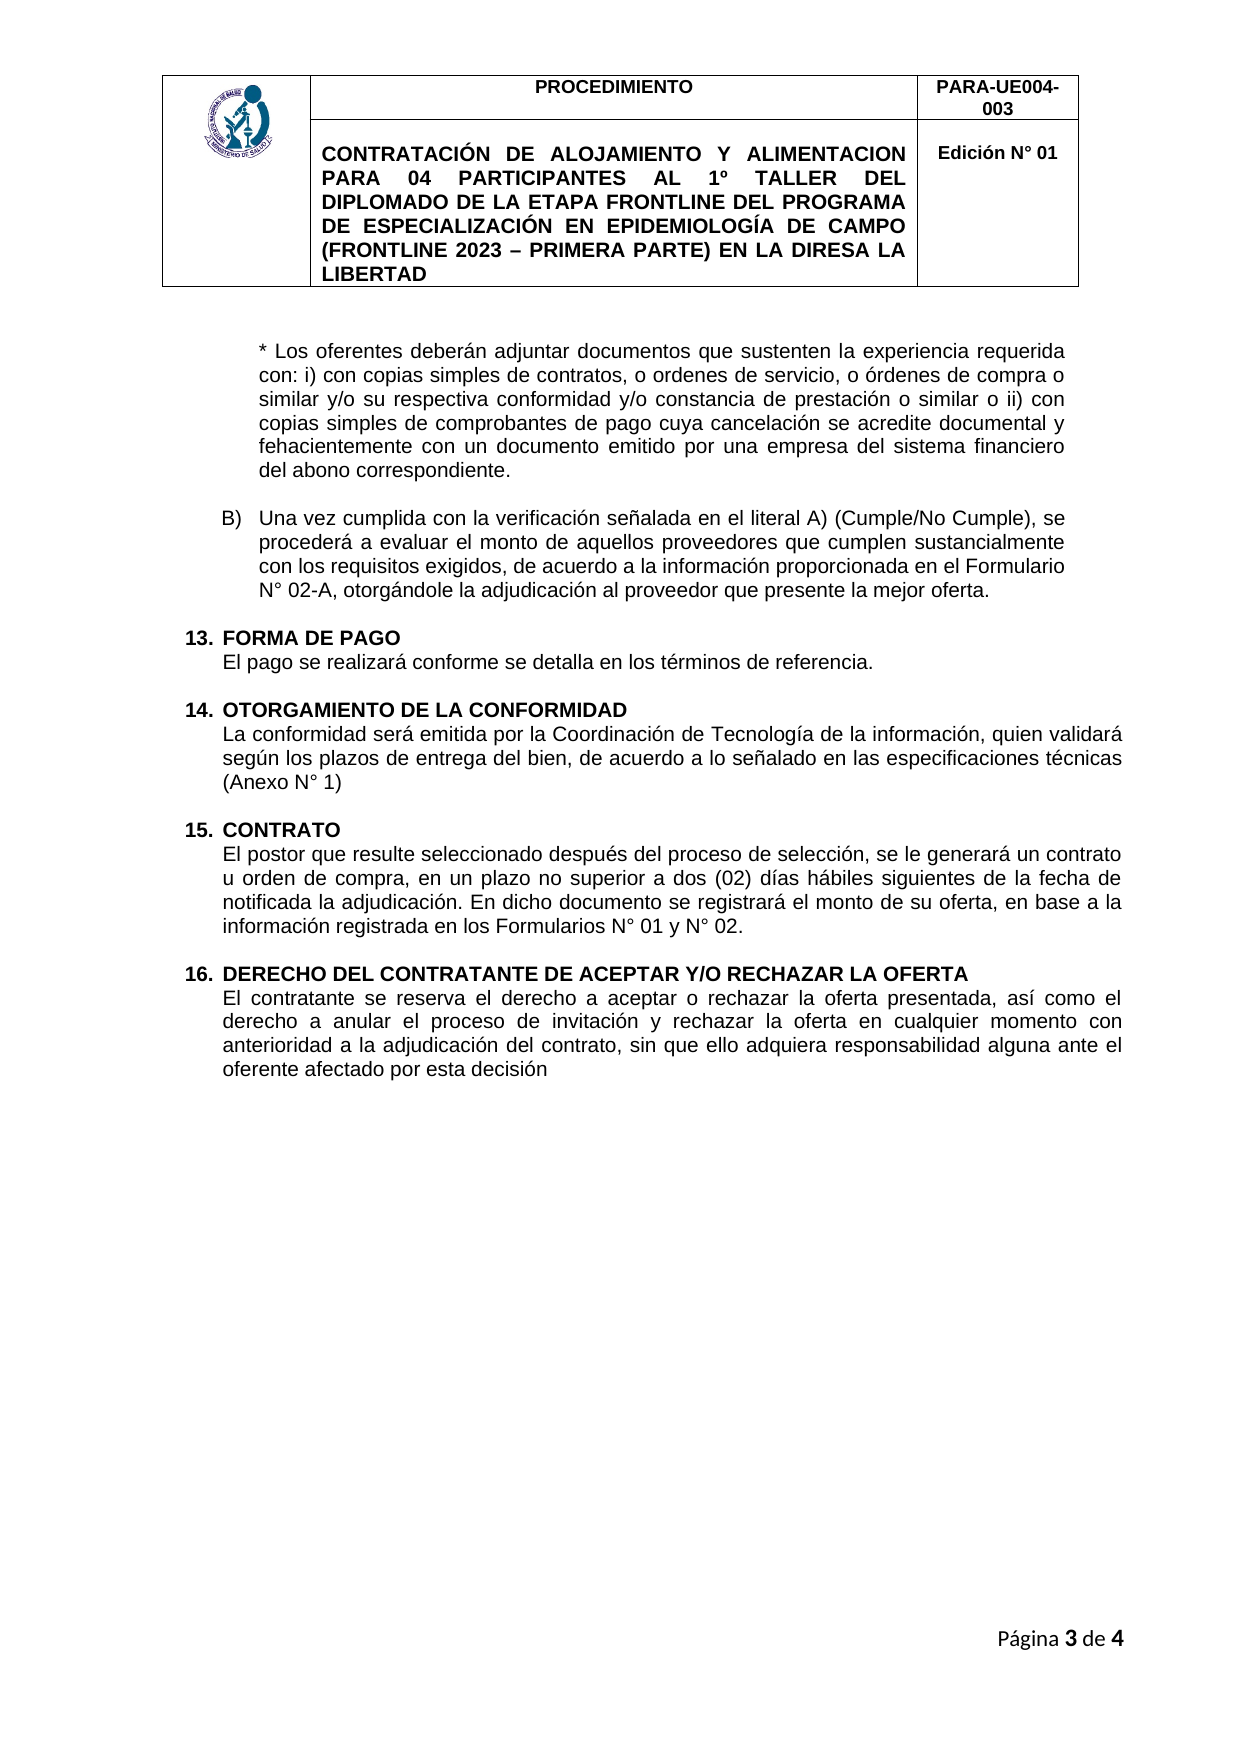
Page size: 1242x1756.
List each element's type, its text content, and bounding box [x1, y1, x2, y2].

subtitle FORMA DE PAGO [185, 626, 1123, 650]
subtitle El postor que resulte seleccionado después del proceso de selección, se le generará un contrato u orden de compra, en un plazo no superior a dos (02) días hábiles siguientes de la fecha de notificada la adjudicación. En dicho documento se registrará el monto de su oferta, en base a la información registrada en los Formularios N° 01 y N° 02. [222, 842, 1123, 937]
subtitle CONTRATO [184, 818, 1123, 842]
subtitle La conformidad será emitida por la Coordinación de Tecnología de la información, quien validará según los plazos de entrega del bien, de acuerdo a lo señalado en las especificaciones técnicas (Anexo N° 1) [222, 722, 1123, 794]
text * Los oferentes deberán adjuntar documentos que sustenten la experiencia requerida con: i) con copias simples de contratos, o ordenes de servicio, o órdenes de compra o similar y/o su respectiva conformidad y/o constancia de prestación o similar o ii) con copias simples de comprobantes de pago cuya cancelación se acredite documental y fehacientemente con un documento emitido por una empresa del sistema financiero del abono correspondiente. [259, 338, 1066, 482]
picture [203, 84, 272, 157]
subtitle El pago se realizará conforme se detalla en los términos de referencia. [222, 650, 1123, 674]
list Una vez cumplida con la verificación señalada en el literal A) (Cumple/No Cumple), se procederá a evaluar el monto de aquellos proveedores que cumplen sustancialmente con los requisitos exigidos, de acuerdo a la información proporcionada en el Formulario N° 02-A, otorgándole la adjudicación al proveedor que presente la mejor oferta. [221, 506, 1066, 602]
subtitle OTORGAMIENTO DE LA CONFORMIDAD [185, 698, 1123, 722]
subtitle DERECHO DEL CONTRATANTE DE ACEPTAR Y/O RECHAZAR LA OFERTA [184, 961, 1123, 985]
subtitle El contratante se reserva el derecho a aceptar o rechazar la oferta presentada, así como el derecho a anular el proceso de invitación y rechazar la oferta en cualquier momento con anterioridad a la adjudicación del contrato, sin que ello adquiera responsabilidad alguna ante el oferente afectado por esta decisión [222, 985, 1123, 1081]
